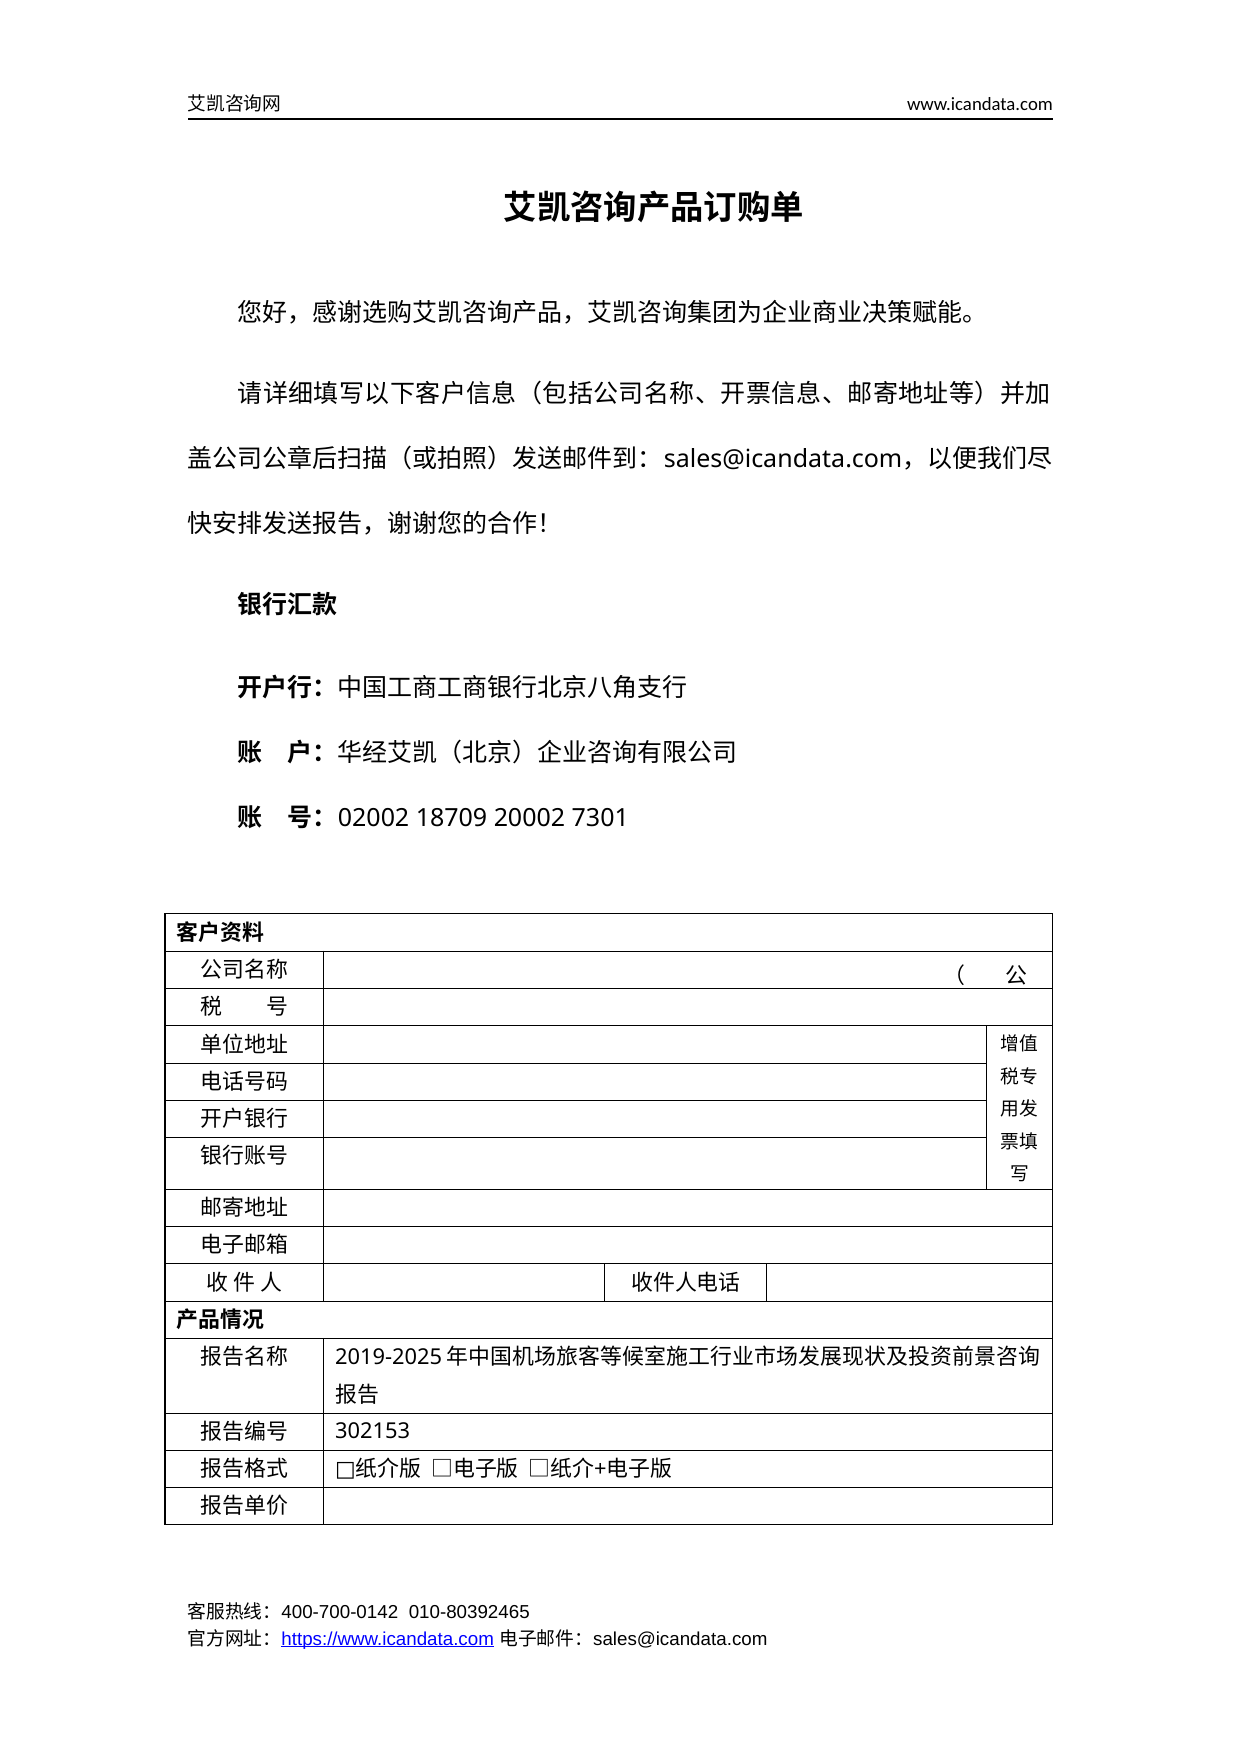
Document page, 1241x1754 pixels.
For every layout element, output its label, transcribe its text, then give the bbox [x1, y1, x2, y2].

table_cell 报告单价 [166, 1488, 323, 1524]
table_cell 邮寄地址 [166, 1190, 323, 1226]
table_cell 2019-2025年中国机场旅客等候室施工行业市场发展现状及投资前景咨询报告 [324, 1339, 1052, 1412]
table_cell [324, 1101, 986, 1137]
table_cell [324, 1227, 1052, 1263]
table_cell [324, 952, 1052, 988]
table_cell 收 件 人 [166, 1264, 323, 1301]
table_cell □纸介版 □电子版 □纸介+电子版 [324, 1451, 1052, 1487]
table_cell 报告格式 [166, 1451, 323, 1487]
text 账 户：华经艾凯（北京）企业咨询有限公司 [187, 718, 1053, 783]
table_header 客户资料 [166, 914, 1052, 951]
text 艾凯咨询产品订购单 [187, 172, 1053, 237]
text 您好，感谢选购艾凯咨询产品，艾凯咨询集团为企业商业决策赋能。 [187, 278, 1053, 343]
table_cell 电子邮箱 [166, 1227, 323, 1263]
table_cell 单位地址 [166, 1026, 323, 1062]
table_cell 电话号码 [166, 1064, 323, 1100]
text 银行汇款 [187, 570, 1053, 635]
table_cell 报告编号 [166, 1414, 323, 1450]
table_cell 公司名称 [166, 952, 323, 988]
text 请详细填写以下客户信息（包括公司名称、开票信息、邮寄地址等）并加盖公司公章后扫描（或拍照）发送邮件到：sales@icandata.com，以便我们尽快安排发送报告，谢谢您的合作！ [187, 359, 1053, 554]
table_cell [324, 1190, 1052, 1226]
table_cell [324, 1026, 986, 1062]
text 开户行：中国工商工商银行北京八角支行 [187, 653, 1053, 718]
table_cell 增值税专用发票填写 [987, 1026, 1052, 1189]
table_cell [767, 1264, 1052, 1301]
table_cell 税 号 [166, 989, 323, 1025]
table_cell 报告名称 [166, 1339, 323, 1412]
table_cell 产品情况 [166, 1302, 1052, 1338]
table_cell 开户银行 [166, 1101, 323, 1137]
table_cell 银行账号 [166, 1138, 323, 1189]
table_cell [324, 1064, 986, 1100]
table_cell [324, 1264, 604, 1301]
table_cell 收件人电话 [605, 1264, 766, 1301]
table_cell [324, 989, 1052, 1025]
text 账 号：02002 18709 20002 7301 [187, 783, 1053, 848]
table_cell [324, 1488, 1052, 1524]
table_cell 302153 [324, 1414, 1052, 1450]
table_cell [324, 1138, 986, 1189]
